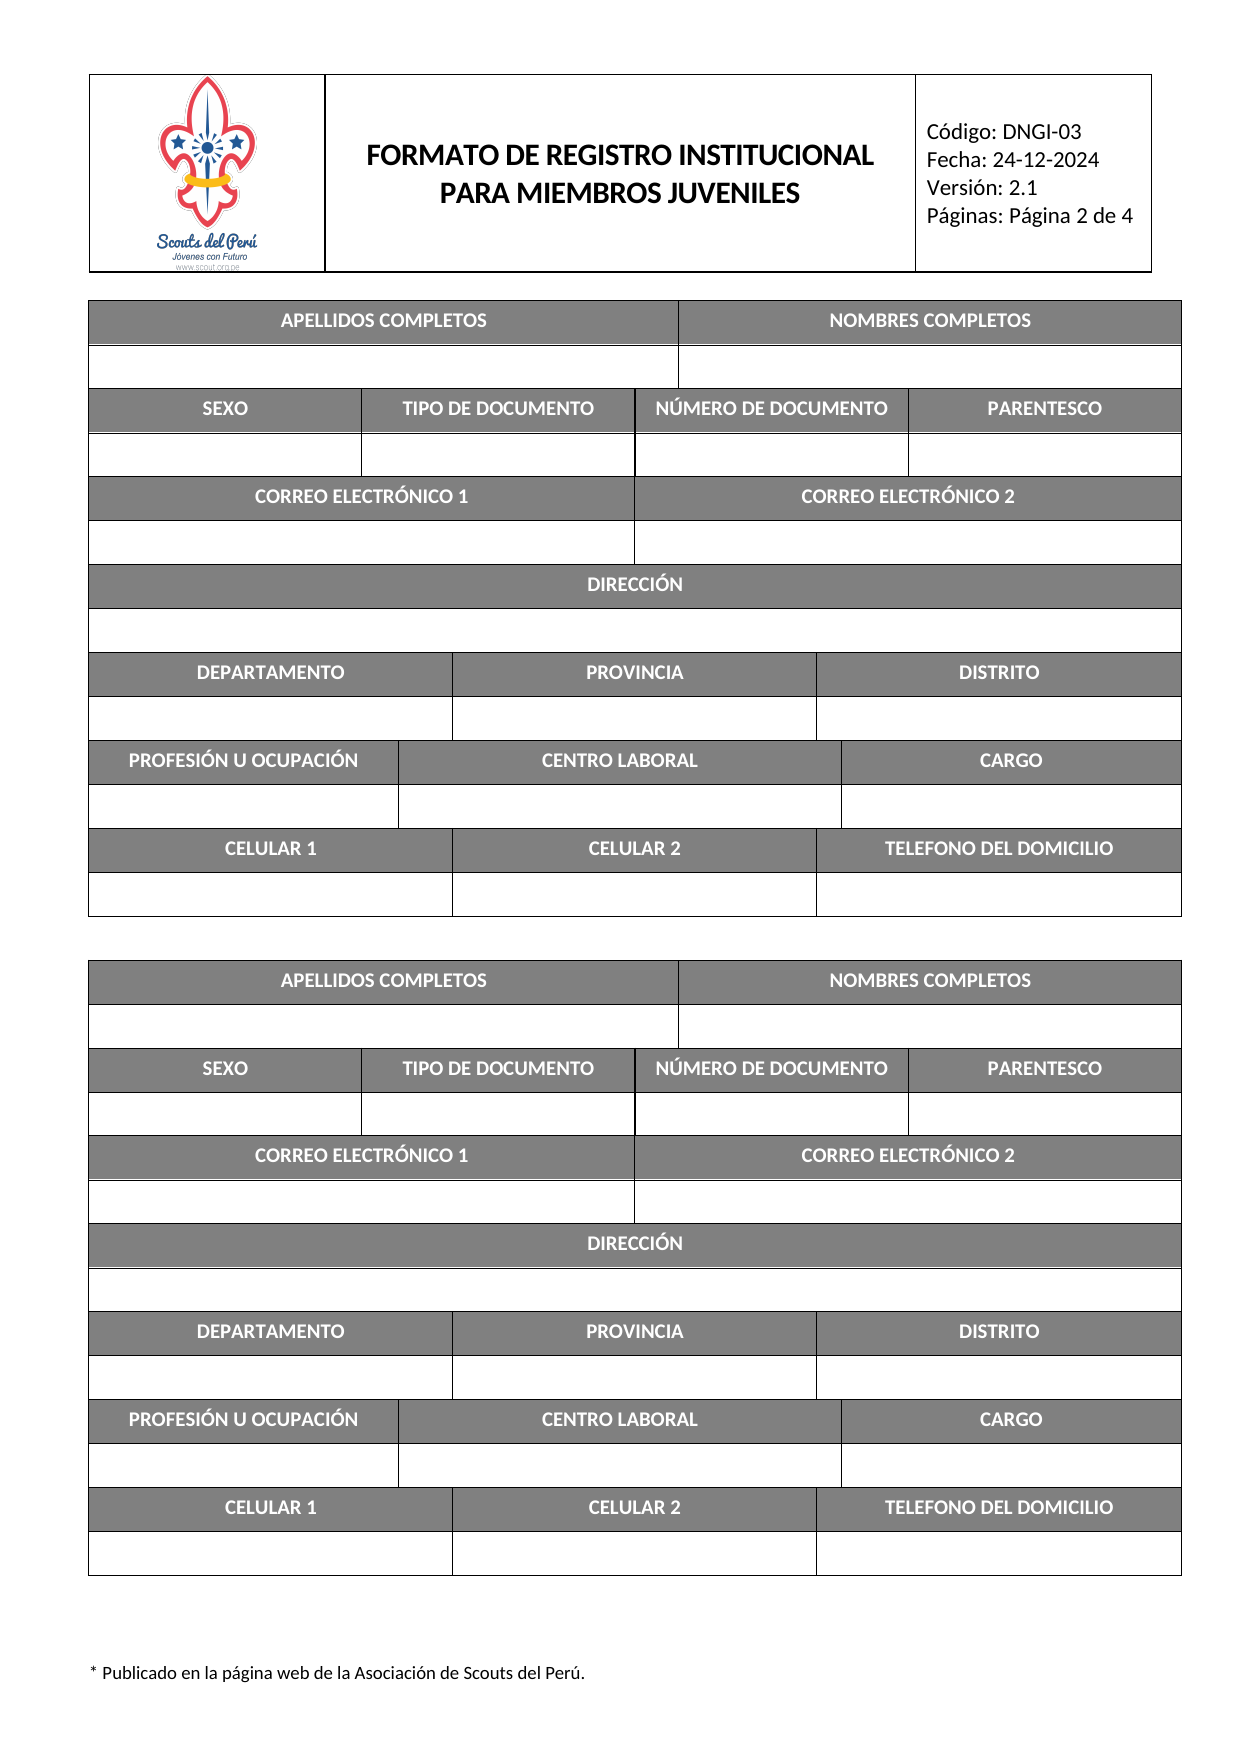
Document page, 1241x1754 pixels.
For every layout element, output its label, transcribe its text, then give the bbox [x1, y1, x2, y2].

table_cell SEXO [89, 1049, 361, 1092]
table_cell [89, 346, 678, 388]
table_header APELLIDOS COMPLETOS [89, 961, 678, 1004]
table_cell TELEFONO DEL DOMICILIO [817, 1488, 1181, 1531]
table_cell SEXO [89, 389, 361, 432]
table_cell [89, 1269, 1181, 1311]
table_cell [453, 873, 816, 916]
table_cell [89, 1005, 678, 1047]
table_cell DEPARTAMENTO [89, 1312, 452, 1355]
table_cell NÚMERO DE DOCUMENTO [636, 389, 908, 432]
table_cell [636, 1093, 908, 1135]
table_header NOMBRES COMPLETOS [679, 301, 1181, 344]
table_cell [89, 1532, 452, 1575]
table_cell CORREO ELECTRÓNICO 2 [635, 477, 1181, 520]
table_cell DISTRITO [817, 1312, 1181, 1355]
table_cell [399, 1444, 841, 1487]
table_cell [89, 521, 634, 564]
table_cell DISTRITO [817, 653, 1181, 696]
table_cell CORREO ELECTRÓNICO 1 [89, 477, 634, 520]
table_cell CARGO [842, 1400, 1181, 1443]
table_cell [817, 1532, 1181, 1575]
table_cell [362, 1093, 634, 1135]
table_cell [399, 785, 841, 828]
table_cell [909, 434, 1181, 476]
table_cell [453, 1532, 816, 1575]
table_cell [89, 1093, 361, 1135]
table_cell TIPO DE DOCUMENTO [362, 1049, 634, 1092]
table_cell NÚMERO DE DOCUMENTO [636, 1049, 908, 1092]
table_cell TELEFONO DEL DOMICILIO [817, 829, 1181, 872]
table_cell [909, 1093, 1181, 1135]
table_cell [679, 346, 1181, 388]
table_cell [635, 1181, 1181, 1223]
table_cell [817, 1356, 1181, 1399]
table_cell PROFESIÓN U OCUPACIÓN [89, 741, 398, 784]
table_cell [635, 521, 1181, 564]
table_cell CENTRO LABORAL [399, 741, 841, 784]
table_cell [89, 873, 452, 916]
table_cell CELULAR 2 [453, 829, 816, 872]
table_cell [89, 1356, 452, 1399]
table_cell [817, 697, 1181, 740]
table_cell [817, 873, 1181, 916]
table_cell DIRECCIÓN [89, 1224, 1181, 1267]
table_cell [89, 609, 1181, 652]
table_cell [89, 1444, 398, 1487]
table_cell PARENTESCO [909, 389, 1181, 432]
table_cell [362, 434, 634, 476]
table_cell [842, 1444, 1181, 1487]
table_cell [636, 434, 908, 476]
table_cell CELULAR 1 [89, 1488, 452, 1531]
table_cell DEPARTAMENTO [89, 653, 452, 696]
table_cell PROVINCIA [453, 653, 816, 696]
table_header APELLIDOS COMPLETOS [89, 301, 678, 344]
table_cell CELULAR 1 [89, 829, 452, 872]
table_cell DIRECCIÓN [89, 565, 1181, 608]
table_cell [679, 1005, 1181, 1047]
table_cell CELULAR 2 [453, 1488, 816, 1531]
table_cell CARGO [842, 741, 1181, 784]
table_header NOMBRES COMPLETOS [679, 961, 1181, 1004]
table_cell CORREO ELECTRÓNICO 2 [635, 1136, 1181, 1179]
table_cell CORREO ELECTRÓNICO 1 [89, 1136, 634, 1179]
table_cell TIPO DE DOCUMENTO [362, 389, 634, 432]
table_cell [453, 697, 816, 740]
table_cell PROFESIÓN U OCUPACIÓN [89, 1400, 398, 1443]
table_cell [453, 1356, 816, 1399]
table_cell PROVINCIA [453, 1312, 816, 1355]
table_cell [842, 785, 1181, 828]
table_cell [89, 1181, 634, 1223]
picture [157, 75, 258, 272]
table_cell [89, 697, 452, 740]
table_cell CENTRO LABORAL [399, 1400, 841, 1443]
table_cell [89, 785, 398, 828]
table_cell [89, 434, 361, 476]
table_cell PARENTESCO [909, 1049, 1181, 1092]
